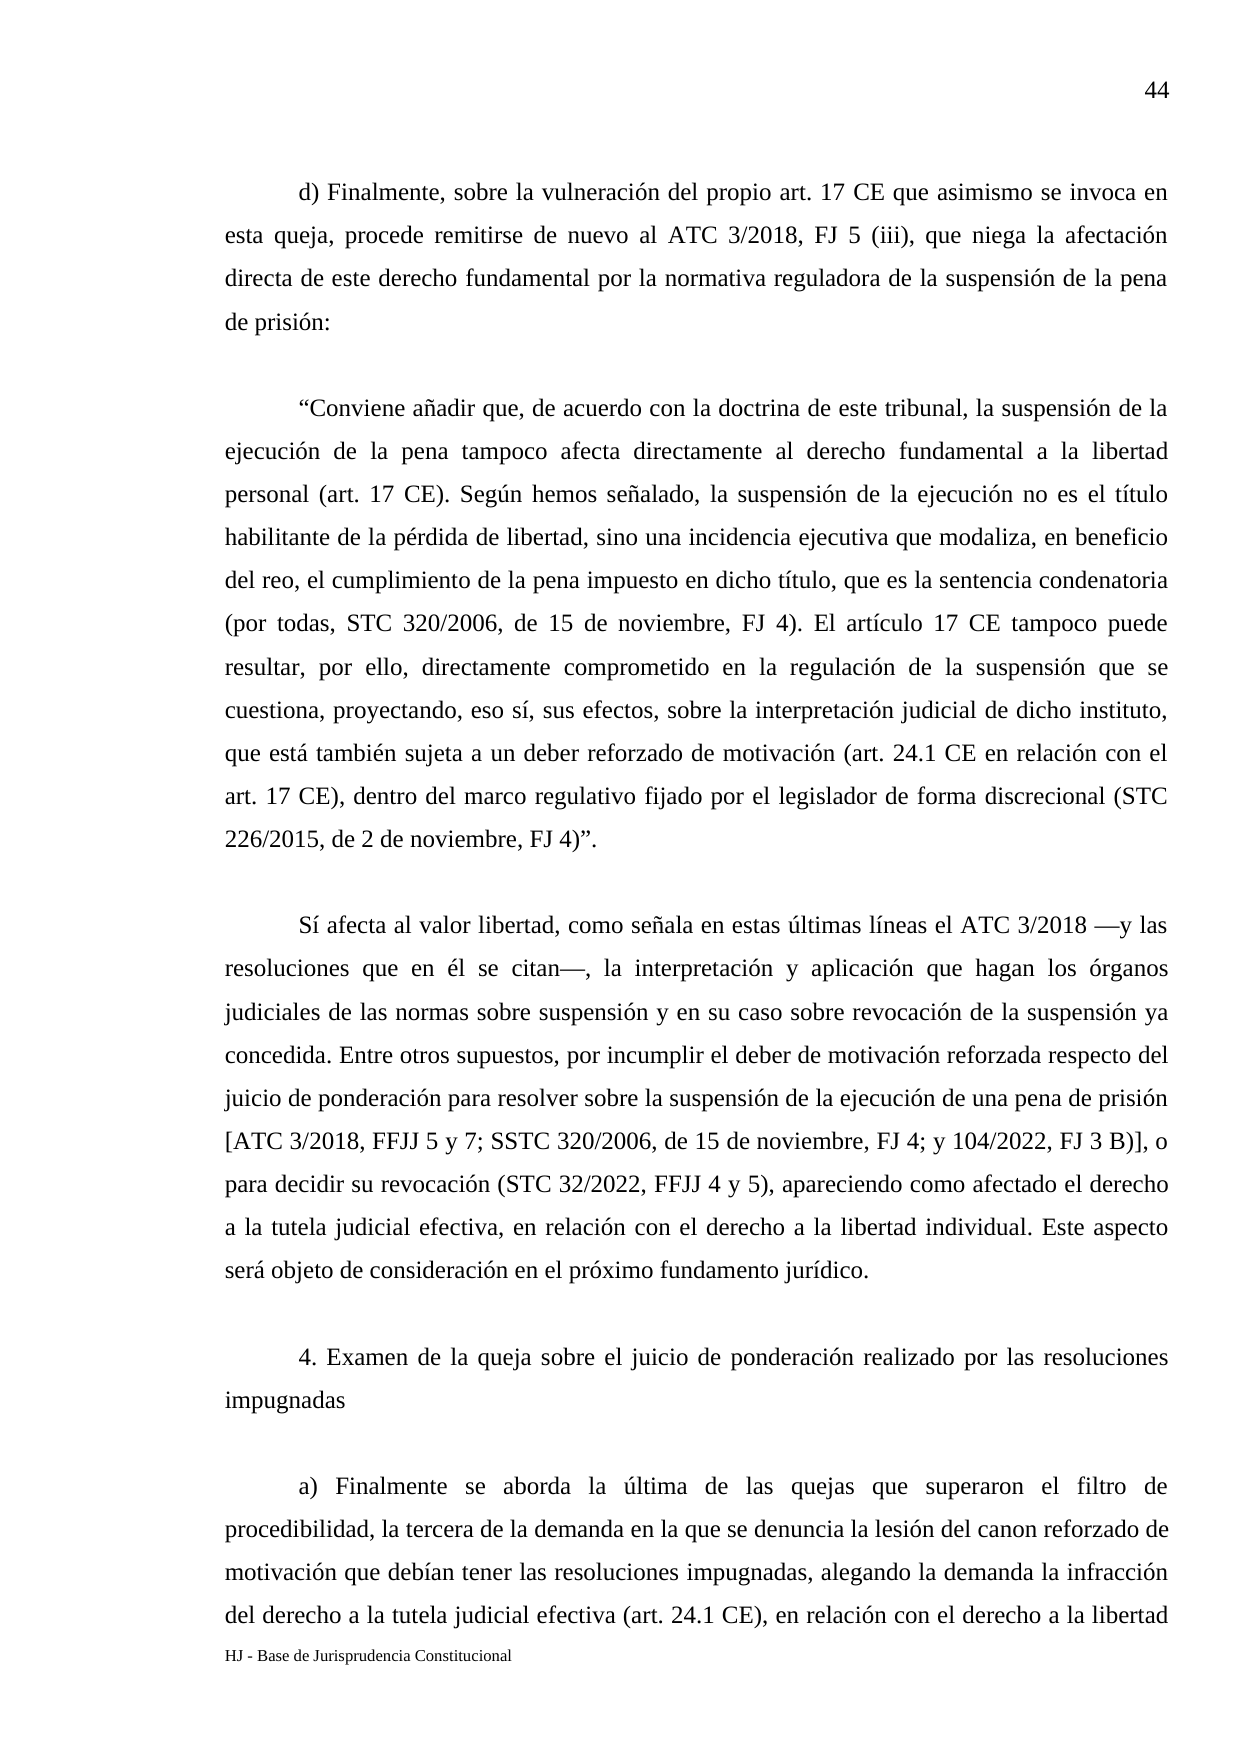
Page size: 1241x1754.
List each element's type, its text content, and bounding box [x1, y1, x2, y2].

text 4. Examen de la queja sobre el juicio de ponderación realizado por las resoluciones impugnadas [224, 1342, 1169, 1413]
text d) Finalmente, sobre la vulneración del propio art. 17 CE que asimismo se invoca en esta queja, procede remitirse de nuevo al ATC 3/2018, FJ 5 (iii), que niega la afectación directa de este derecho fundamental por la normativa reguladora de la suspensión de la pena de prisión: [224, 177, 1169, 335]
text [224, 1471, 1169, 1629]
text “Conviene añadir que, de acuerdo con la doctrina de este tribunal, la suspensión de la ejecución de la pena tampoco afecta directamente al derecho fundamental a la libertad personal (art. 17 CE). Según hemos señalado, la suspensión de la ejecución no es el título habilitante de la pérdida de libertad, sino una incidencia ejecutiva que modaliza, en beneficio del reo, el cumplimiento de la pena impuesto en dicho título, que es la sentencia condenatoria (por todas, STC 320/2006, de 15 de noviembre, FJ 4). El artículo 17 CE tampoco puede resultar, por ello, directamente comprometido en la regulación de la suspensión que se cuestiona, proyectando, eso sí, sus efectos, sobre la interpretación judicial de dicho instituto, que está también sujeta a un deber reforzado de motivación (art. 24.1 CE en relación con el art. 17 CE), dentro del marco regulativo fijado por el legislador de forma discrecional (STC 226/2015, de 2 de noviembre, FJ 4)”. [224, 393, 1169, 853]
text Sí afecta al valor libertad, como señala en estas últimas líneas el ATC 3/2018 —y las resoluciones que en él se citan—, la interpretación y aplicación que hagan los órganos judiciales de las normas sobre suspensión y en su caso sobre revocación de la suspensión ya concedida. Entre otros supuestos, por incumplir el deber de motivación reforzada respecto del juicio de ponderación para resolver sobre la suspensión de la ejecución de una pena de prisión [ATC 3/2018, FFJJ 5 y 7; SSTC 320/2006, de 15 de noviembre, FJ 4; y 104/2022, FJ 3 B)], o para decidir su revocación (STC 32/2022, FFJJ 4 y 5), apareciendo como afectado el derecho a la tutela judicial efectiva, en relación con el derecho a la libertad individual. Este aspecto será objeto de consideración en el próximo fundamento jurídico. [224, 910, 1169, 1284]
